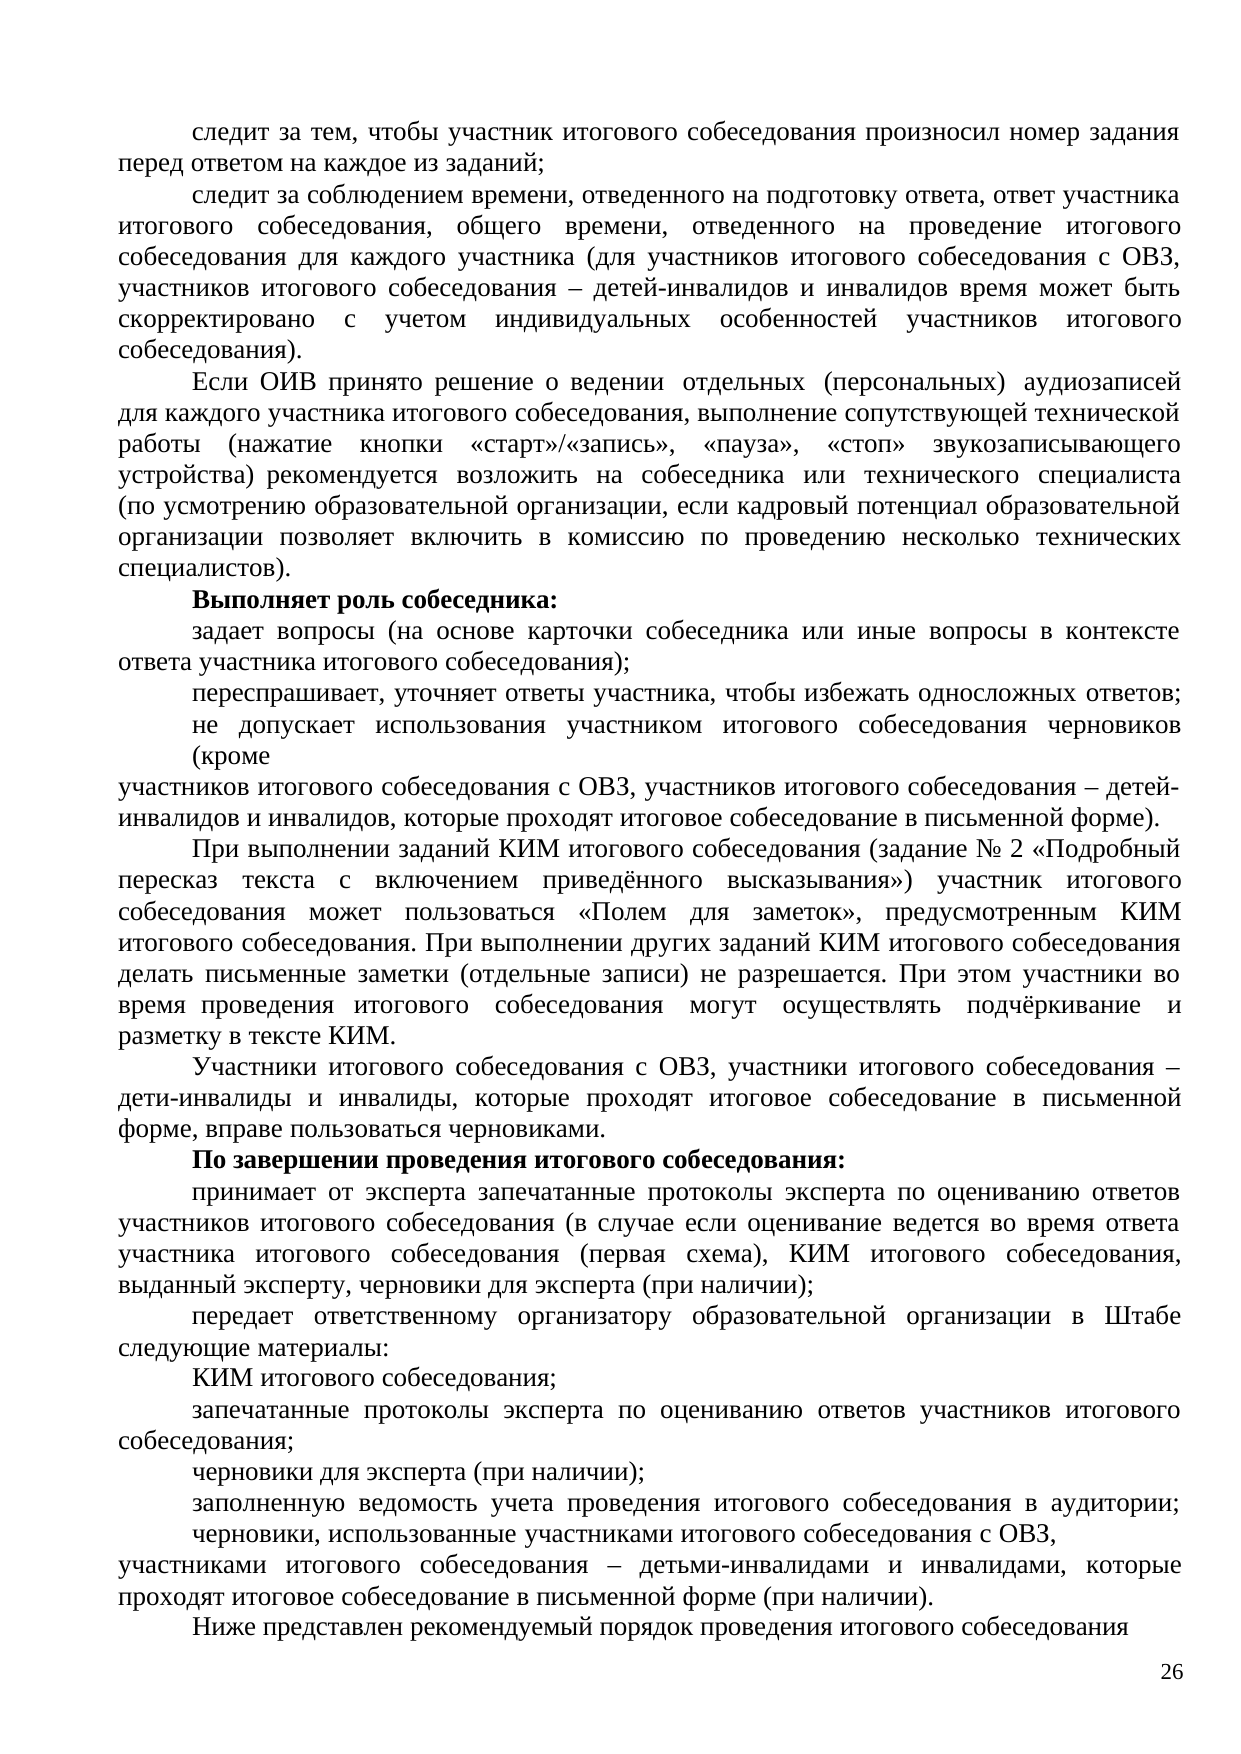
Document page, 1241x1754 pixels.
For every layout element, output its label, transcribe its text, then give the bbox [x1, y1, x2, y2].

text Если ОИВ принято решение о ведении отдельных (персональных) аудиозаписей для каждого участника итогового собеседования, выполнение сопутствующей технической работы (нажатие кнопки «старт»/«запись», «пауза», «стоп» звукозаписывающего устройства) рекомендуется возложить на собеседника или технического специалиста (по усмотрению образовательной организации, если кадровый потенциал образовательной организации позволяет включить в комиссию по проведению несколько технических специалистов). [118, 365, 1181, 583]
text следит за тем, чтобы участник итогового собеседования произносил номер задания перед ответом на каждое из заданий; [118, 115, 1181, 178]
text задает вопросы (на основе карточки собеседника или иные вопросы в контексте ответа участника итогового собеседования); [118, 614, 1181, 677]
text При выполнении заданий КИМ итогового собеседования (задание № 2 «Подробный пересказ текста с включением приведённого высказывания») участник итогового собеседования может пользоваться «Полем для заметок», предусмотренным КИМ итогового собеседования. При выполнении других заданий КИМ итогового собеседования делать письменные заметки (отдельные записи) не разрешается. При этом участники во время проведения итогового собеседования могут осуществлять подчёркивание и разметку в тексте КИМ. [118, 832, 1182, 1050]
text Ниже представлен рекомендуемый порядок проведения итогового собеседования [192, 1611, 1194, 1642]
text Выполняет роль собеседника: [192, 583, 1194, 614]
text передает ответственному организатору образовательной организации в Штабе следующие материалы: [118, 1299, 1181, 1362]
text КИМ итогового собеседования; [192, 1362, 1194, 1393]
text По завершении проведения итогового собеседования: [192, 1144, 1194, 1175]
text Участники итогового собеседования с ОВЗ, участники итогового собеседования – дети-инвалиды и инвалиды, которые проходят итоговое собеседование в письменной форме, вправе пользоваться черновиками. [118, 1050, 1181, 1144]
text заполненную ведомость учета проведения итогового собеседования в аудитории; черновики, использованные участниками итогового собеседования с ОВЗ, [192, 1486, 1181, 1548]
text принимает от эксперта запечатанные протоколы эксперта по оцениванию ответов участников итогового собеседования (в случае если оценивание ведется во время ответа участника итогового собеседования (первая схема), КИМ итогового собеседования, выданный эксперту, черновики для эксперта (при наличии); [118, 1175, 1182, 1299]
text участников итогового собеседования с ОВЗ, участников итогового собеседования – детей- инвалидов и инвалидов, которые проходят итоговое собеседование в письменной форме). [118, 770, 1181, 832]
text запечатанные протоколы эксперта по оцениванию ответов участников итогового собеседования; [118, 1393, 1181, 1455]
text участниками итогового собеседования – детьми-инвалидами и инвалидами, которые проходят итоговое собеседование в письменной форме (при наличии). [118, 1548, 1182, 1611]
text переспрашивает, уточняет ответы участника, чтобы избежать односложных ответов; не допускает использования участником итогового собеседования черновиков (кроме [192, 677, 1181, 770]
text следит за соблюдением времени, отведенного на подготовку ответа, ответ участника итогового собеседования, общего времени, отведенного на проведение итогового собеседования для каждого участника (для участников итогового собеседования с ОВЗ, участников итогового собеседования – детей-инвалидов и инвалидов время может быть скорректировано с учетом индивидуальных особенностей участников итогового собеседования). [118, 178, 1182, 365]
text черновики для эксперта (при наличии); [192, 1455, 1194, 1486]
